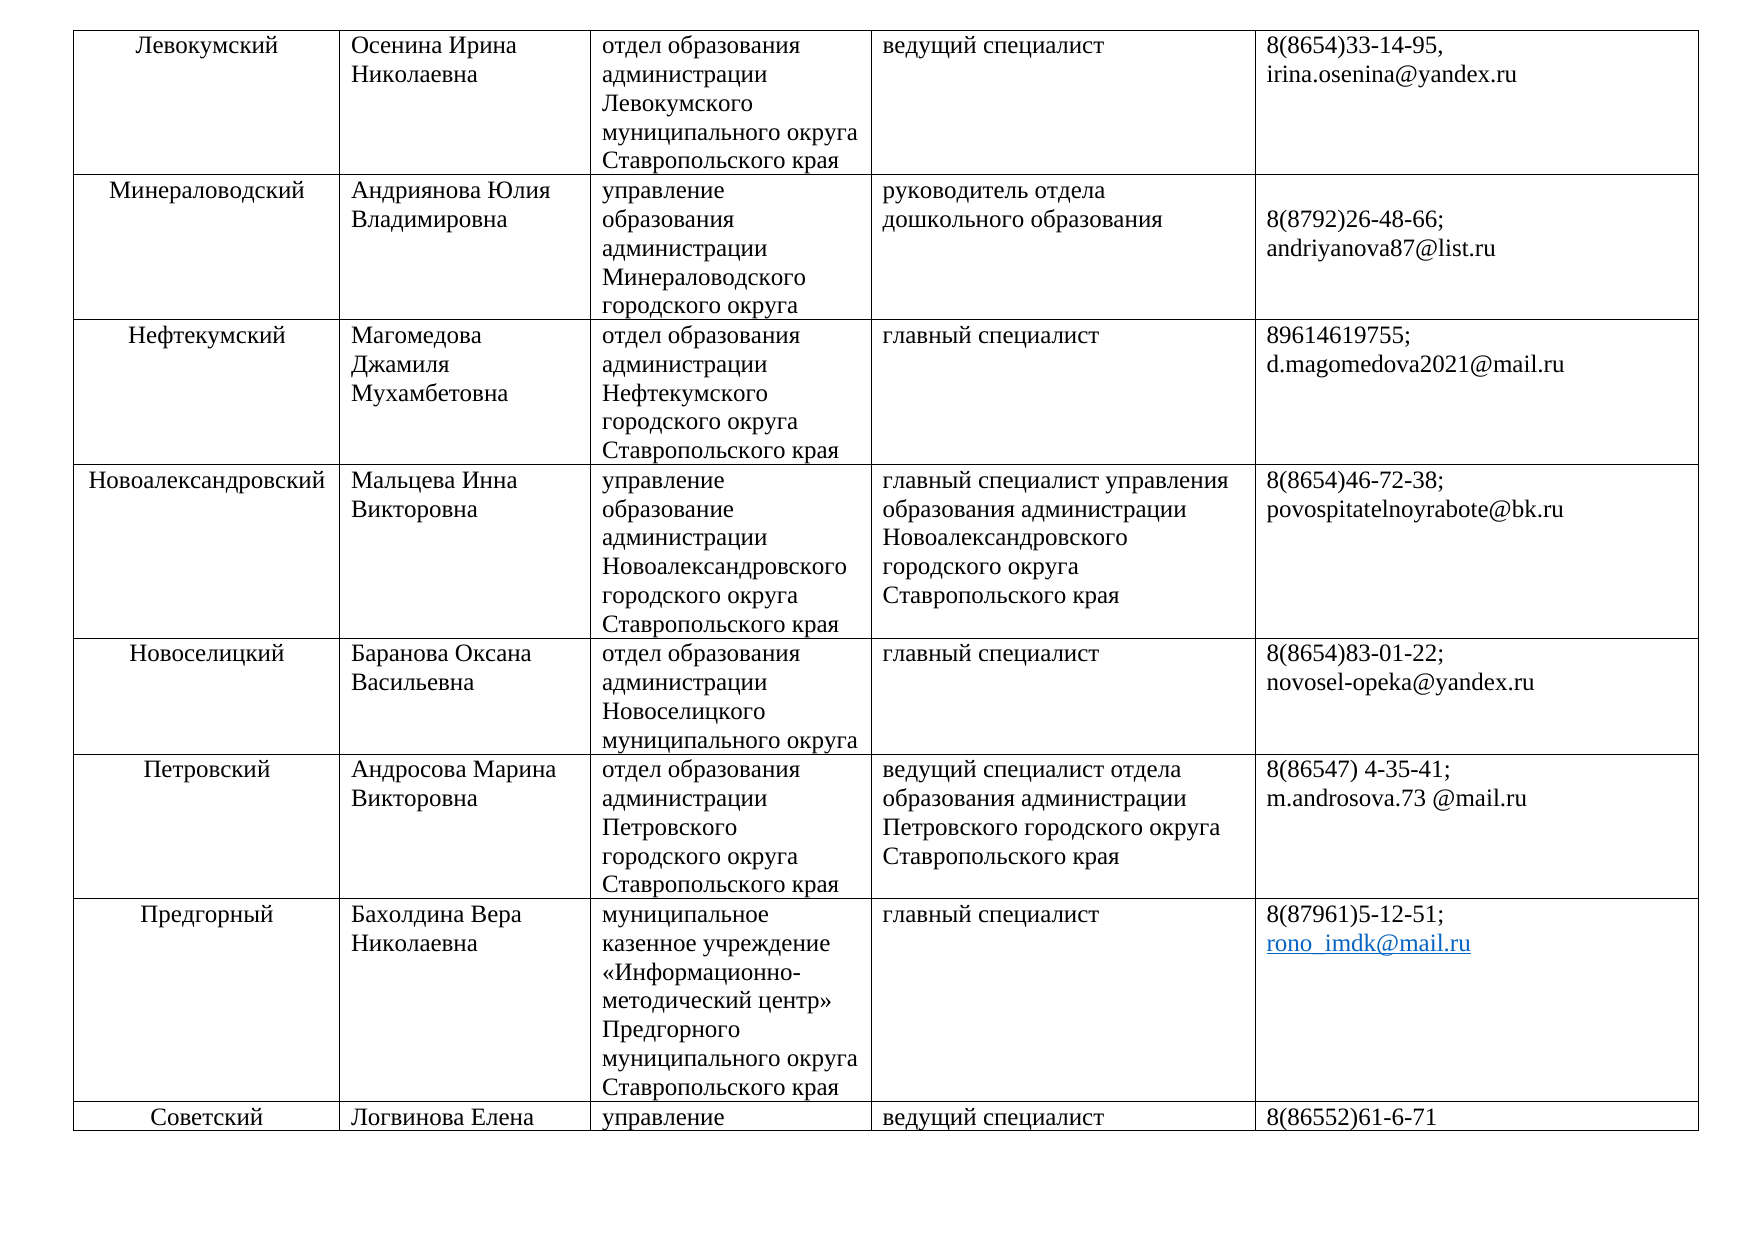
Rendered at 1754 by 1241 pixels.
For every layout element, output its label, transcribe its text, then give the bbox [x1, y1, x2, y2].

table_cell Бахолдина Вера Николаевна [340, 899, 590, 1101]
table_cell 8(8792)26-48-66; andriyanova87@list.ru [1256, 175, 1698, 319]
table_cell Советский [74, 1102, 339, 1130]
table_cell Андросова Марина Викторовна [340, 755, 590, 898]
table_cell Hовоалександpовский [74, 465, 339, 637]
table_cell 8(8654)83-01-22; novosel-opeka@yandex.ru [1256, 639, 1698, 753]
table_cell Минеpаловодский [74, 175, 339, 319]
table_cell 89614619755; d.magomedova2021@mail.ru [1256, 320, 1698, 464]
table_cell 8(8654)33-14-95, irina.osenina@yandex.ru [1256, 31, 1698, 174]
table_cell ведущий специалист [872, 31, 1255, 174]
table_cell Петpовский [74, 755, 339, 898]
table_cell отдел образования администрации Новоселицкого муниципального округа [591, 639, 871, 753]
table_cell отдел образования администрации Нефтекумского городского округа Ставропольского края [591, 320, 871, 464]
table_cell главный специалист [872, 899, 1255, 1101]
table_cell Магомедова Джамиля Мухамбетовна [340, 320, 590, 464]
table_cell управление образование администрации Новоалександровского городского округа Ставропольского края [591, 465, 871, 637]
table_cell отдел образования администрации Петровского городского округа Ставропольского края [591, 755, 871, 898]
table_cell ведущий специалист [872, 1102, 1255, 1130]
table_cell Мальцева Инна Викторовна [340, 465, 590, 637]
table_cell 8(8654)46-72-38; povospitatelnoyrabote@bk.ru [1256, 465, 1698, 637]
table_cell Пpедгоpный [74, 899, 339, 1101]
table_cell главный специалист [872, 320, 1255, 464]
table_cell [591, 1102, 871, 1130]
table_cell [1256, 1102, 1698, 1130]
table_cell Баранова Оксана Васильевна [340, 639, 590, 753]
table_cell Осенина Ирина Николаевна [340, 31, 590, 174]
table_cell 8(86547) 4-35-41; m.androsova.73 @mail.ru [1256, 755, 1698, 898]
table_cell управление образования администрации Минераловодского городского округа [591, 175, 871, 319]
table_cell Левокумский [74, 31, 339, 174]
table_cell главный специалист [872, 639, 1255, 753]
table_cell ведущий специалист отдела образования администрации Петровского городского округа Ставропольского края [872, 755, 1255, 898]
table_cell Hефтекумский [74, 320, 339, 464]
table_cell отдел образования администрации Левокумского муниципального округа Ставропольского края [591, 31, 871, 174]
table_cell муниципальное казенное учреждение «Информационно-методический центр» Предгорного муниципального округа Ставропольского края [591, 899, 871, 1101]
table_cell Андриянова Юлия Владимировна [340, 175, 590, 319]
table_cell Hовоселицкий [74, 639, 339, 753]
table_cell руководитель отдела дошкольного образования [872, 175, 1255, 319]
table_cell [340, 1102, 590, 1130]
table_cell главный специалист управления образования администрации Новоалександровского городского округа Ставропольского края [872, 465, 1255, 637]
table_cell 8(87961)5-12-51; rono_imdk@mail.ru [1256, 899, 1698, 1101]
